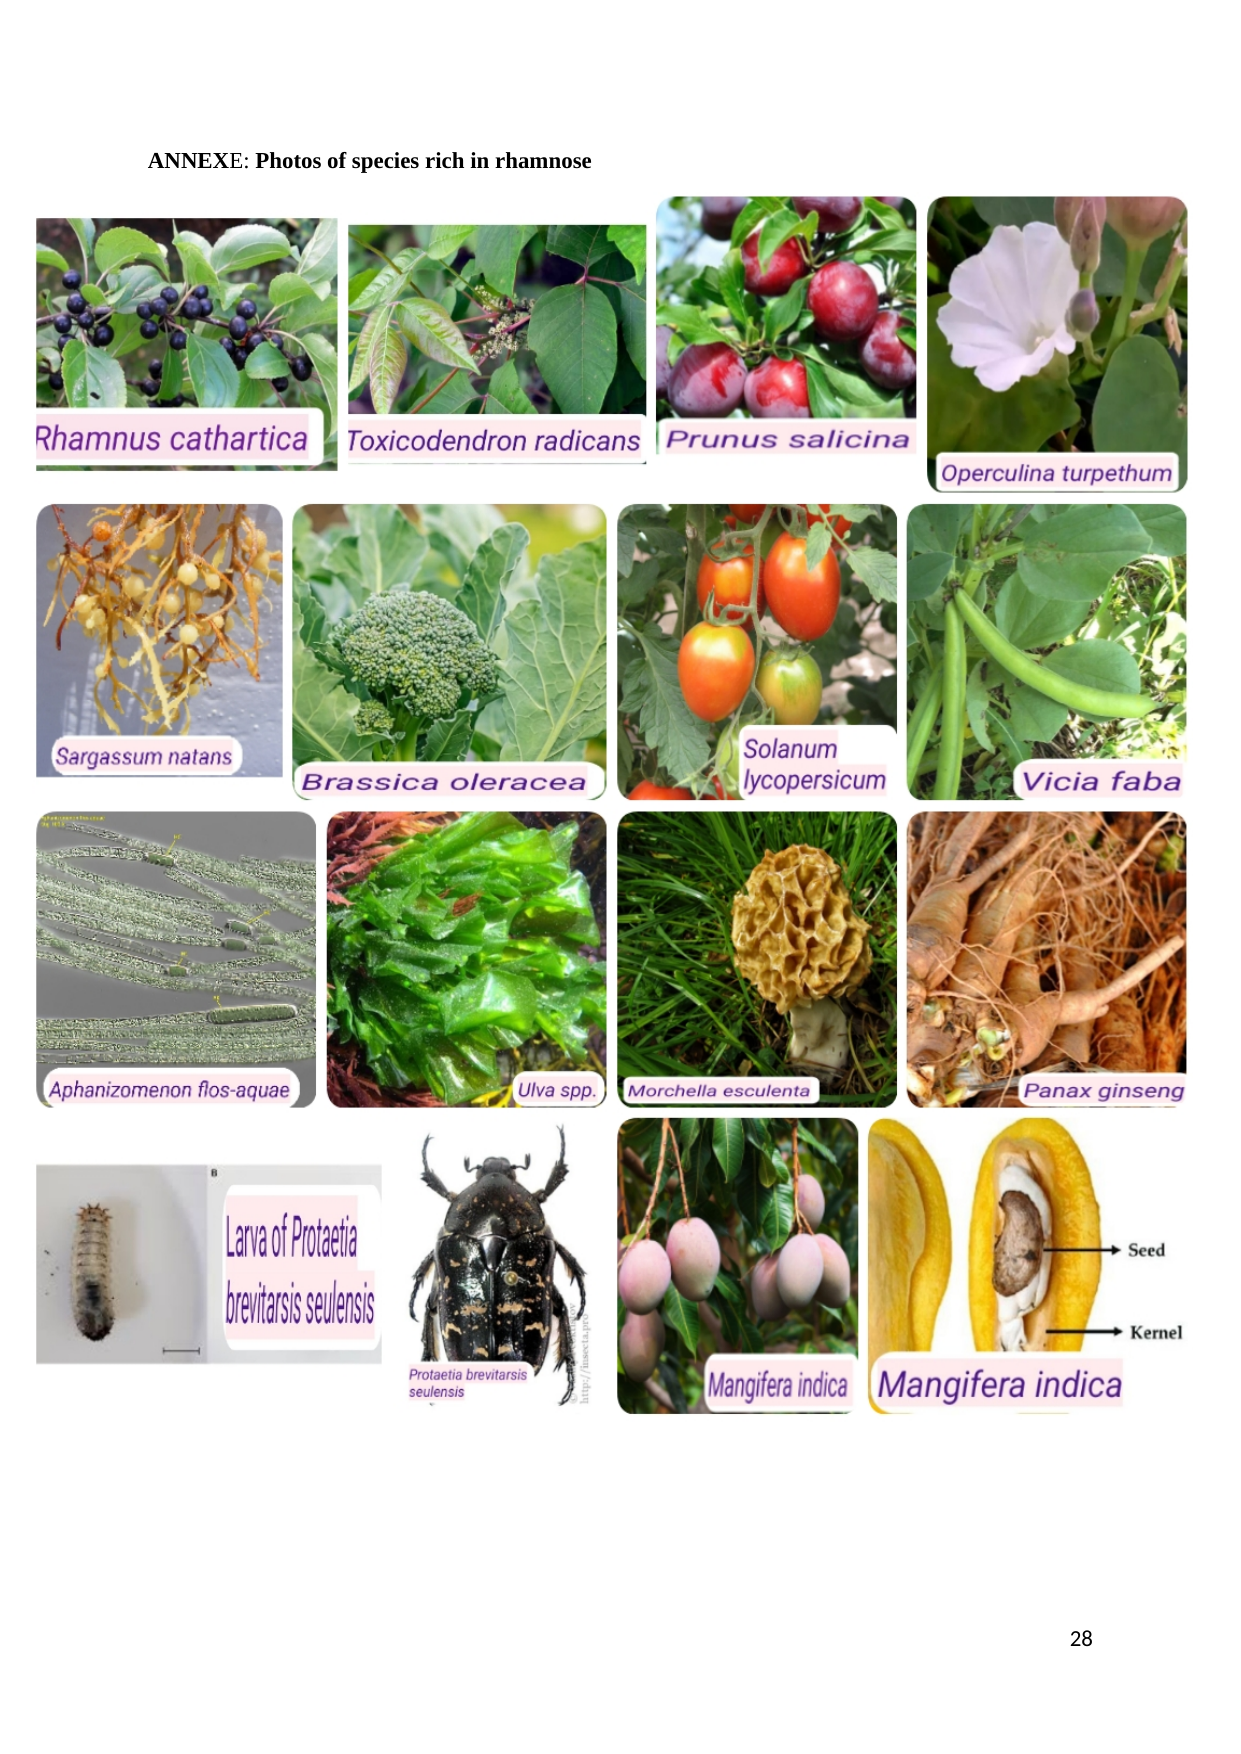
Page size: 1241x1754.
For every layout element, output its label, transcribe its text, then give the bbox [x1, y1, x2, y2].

picture [32, 192, 1194, 1422]
text ANNEXE: Photos of species rich in rhamnose [148, 148, 1093, 174]
